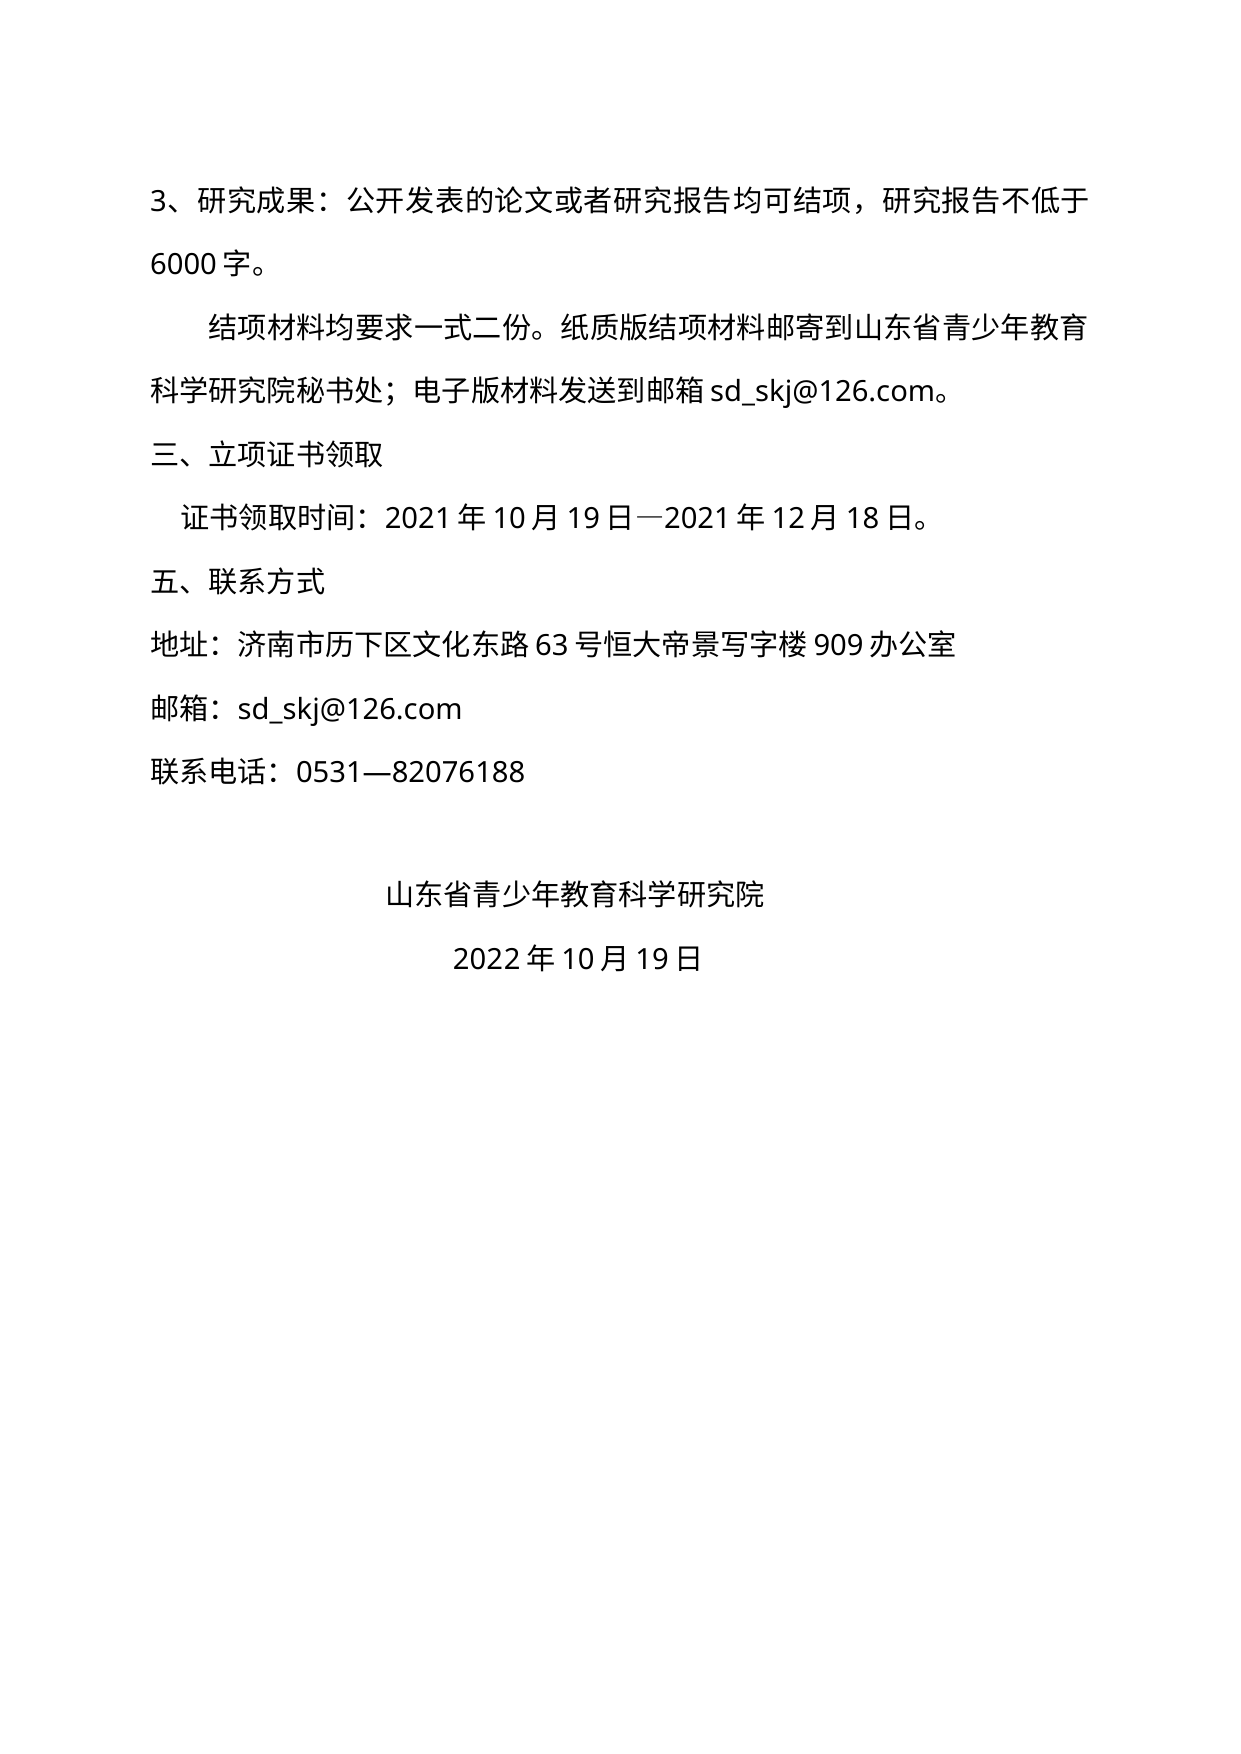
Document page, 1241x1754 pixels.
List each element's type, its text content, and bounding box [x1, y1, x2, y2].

list 联系电话：0531—82076188 [150, 749, 1090, 791]
list 邮箱：sd_skj@126.com [150, 685, 1090, 728]
list 证书领取时间：2021年10月19日—2021年12月18日。 [150, 495, 1090, 537]
list 五、联系方式 [150, 558, 1090, 601]
list 2022年10月19日 [150, 935, 1090, 978]
list 地址：济南市历下区文化东路63号恒大帝景写字楼909办公室 [150, 622, 1090, 664]
list 山东省青少年教育科学研究院 [150, 872, 1090, 914]
list 3、研究成果：公开发表的论文或者研究报告均可结项，研究报告不低于6000字。 [150, 177, 1090, 283]
list 三、立项证书领取 [150, 431, 1090, 473]
list 结项材料均要求一式二份。纸质版结项材料邮寄到山东省青少年教育科学研究院秘书处；电子版材料发送到邮箱sd_skj@126.com。 [150, 304, 1090, 410]
